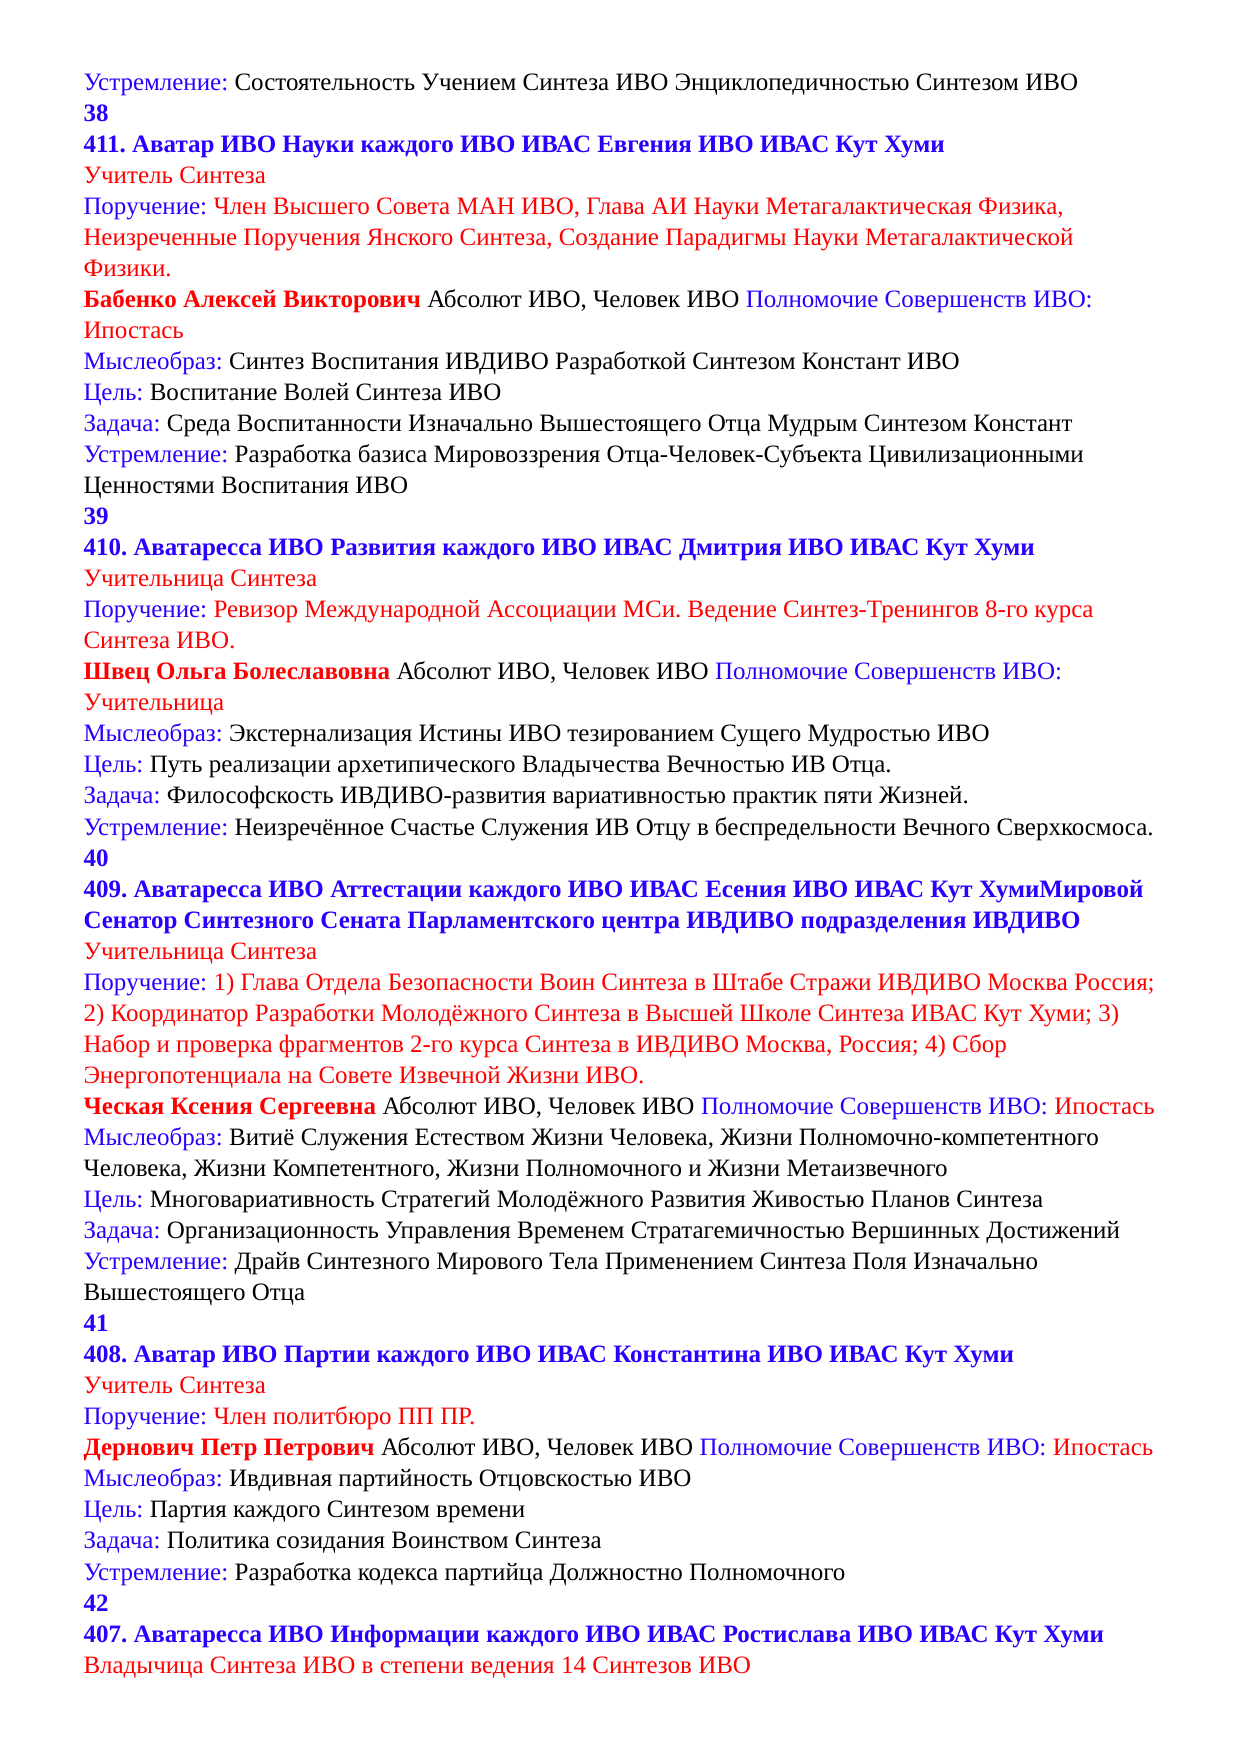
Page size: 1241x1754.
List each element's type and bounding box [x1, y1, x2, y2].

text [83, 67, 1157, 1678]
